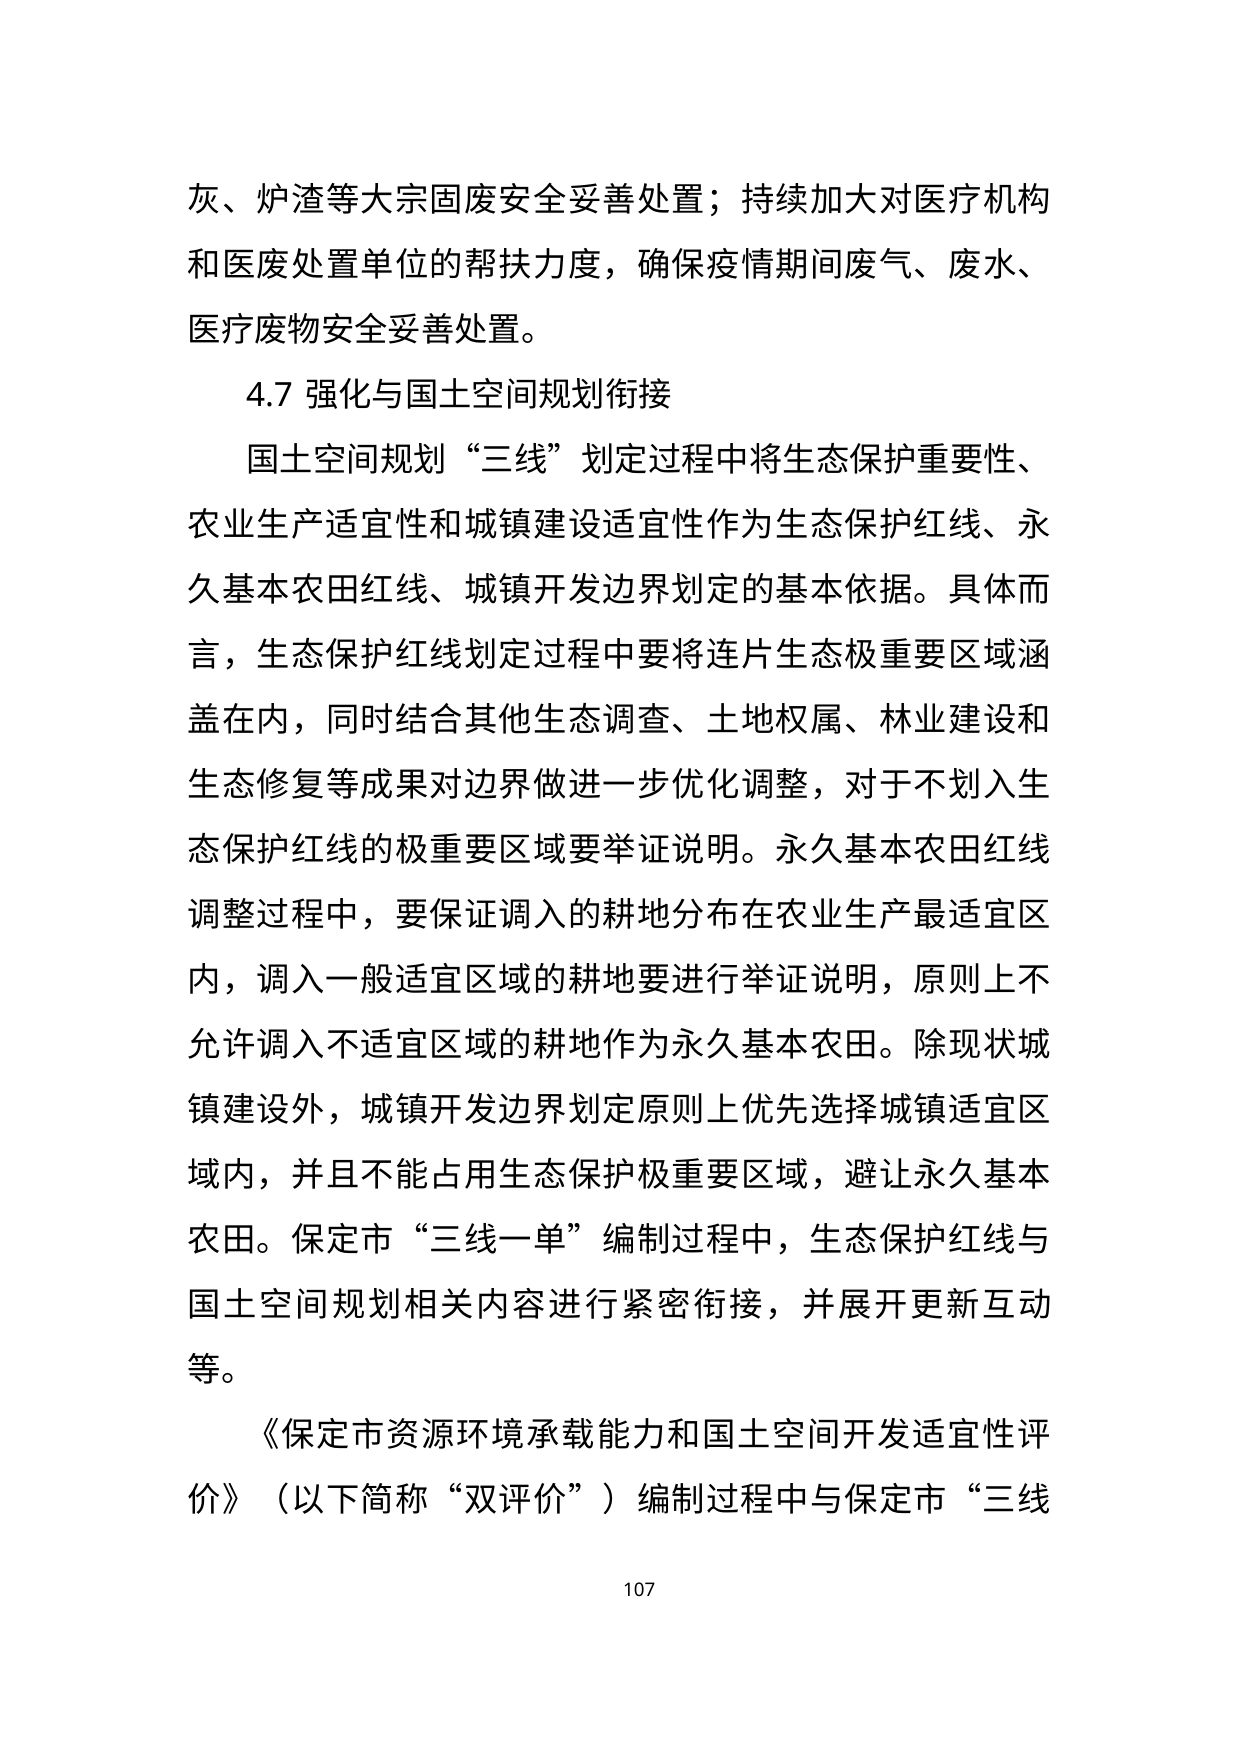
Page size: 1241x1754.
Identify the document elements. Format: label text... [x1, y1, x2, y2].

text 国土空间规划“三线”划定过程中将生态保护重要性、农业生产适宜性和城镇建设适宜性作为生态保护红线、永久基本农田红线、城镇开发边界划定的基本依据。具体而言，生态保护红线划定过程中要将连片生态极重要区域涵盖在内，同时结合其他生态调查、土地权属、林业建设和生态修复等成果对边界做进一步优化调整，对于不划入生态保护红线的极重要区域要举证说明。永久基本农田红线调整过程中，要保证调入的耕地分布在农业生产最适宜区内，调入一般适宜区域的耕地要进行举证说明，原则上不允许调入不适宜区域的耕地作为永久基本农田。除现状城镇建设外，城镇开发边界划定原则上优先选择城镇适宜区域内，并且不能占用生态保护极重要区域，避让永久基本农田。保定市“三线一单”编制过程中，生态保护红线与国土空间规划相关内容进行紧密衔接，并展开更新互动等。 [187, 424, 1053, 1399]
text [187, 1399, 1053, 1529]
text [187, 164, 1053, 359]
subtitle 强化与国土空间规划衔接 [246, 359, 1053, 424]
